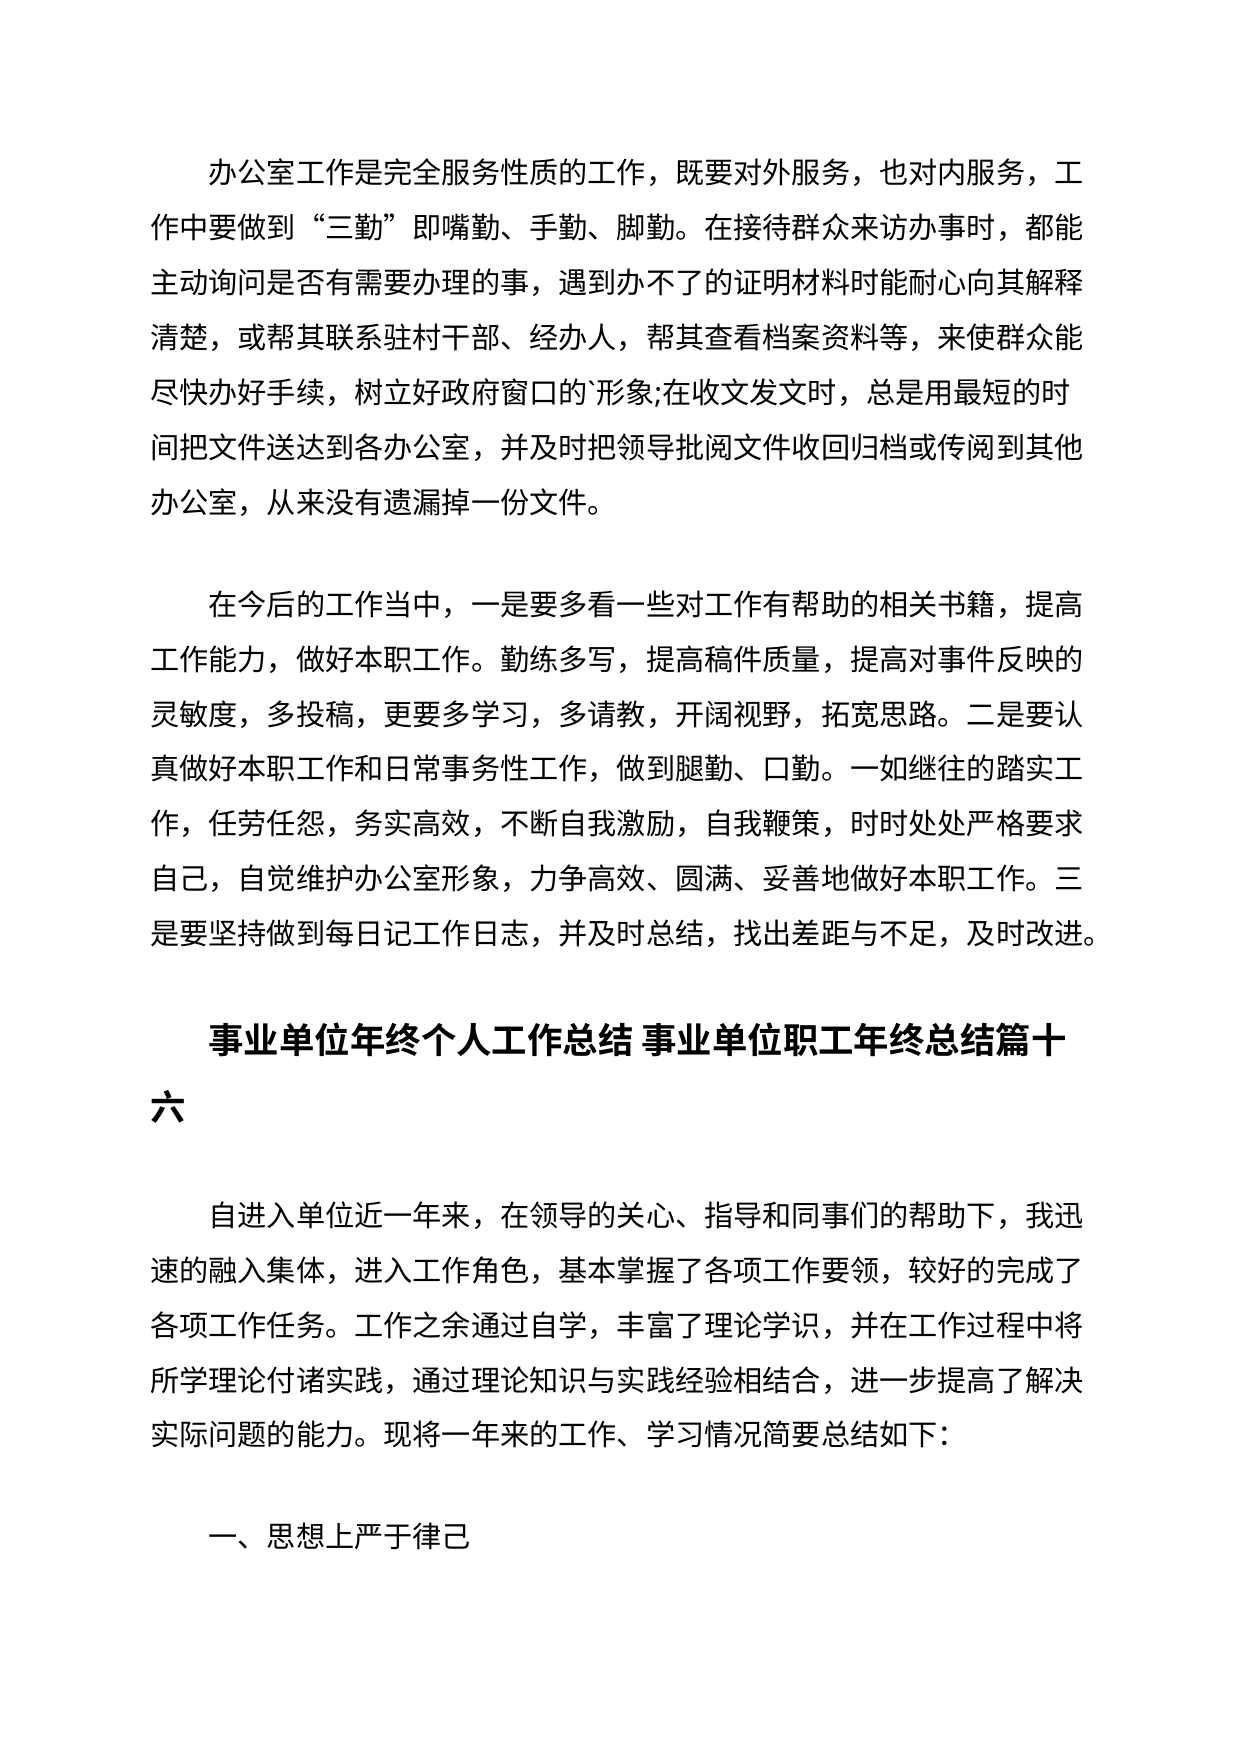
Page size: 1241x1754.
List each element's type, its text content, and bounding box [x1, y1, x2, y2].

text 自进入单位近一年来，在领导的关心、指导和同事们的帮助下，我迅速的融入集体，进入工作角色，基本掌握了各项工作要领，较好的完成了各项工作任务。工作之余通过自学，丰富了理论学识，并在工作过程中将所学理论付诸实践，通过理论知识与实践经验相结合，进一步提高了解决实际问题的能力。现将一年来的工作、学习情况简要总结如下： [150, 1192, 1090, 1454]
text 在今后的工作当中，一是要多看一些对工作有帮助的相关书籍，提高工作能力，做好本职工作。勤练多写，提高稿件质量，提高对事件反映的灵敏度，多投稿，更要多学习，多请教，开阔视野，拓宽思路。二是要认真做好本职工作和日常事务性工作，做到腿勤、口勤。一如继往的踏实工作，任劳任怨，务实高效，不断自我激励，自我鞭策，时时处处严格要求自己，自觉维护办公室形象，力争高效、圆满、妥善地做好本职工作。三是要坚持做到每日记工作日志，并及时总结，找出差距与不足，及时改进。 [150, 581, 1090, 953]
text 一、思想上严于律己 [150, 1514, 1090, 1556]
text 办公室工作是完全服务性质的工作，既要对外服务，也对内服务，工作中要做到“三勤”即嘴勤、手勤、脚勤。在接待群众来访办事时，都能主动询问是否有需要办理的事，遇到办不了的证明材料时能耐心向其解释清楚，或帮其联系驻村干部、经办人，帮其查看档案资料等，来使群众能尽快办好手续，树立好政府窗口的`形象;在收文发文时，总是用最短的时间把文件送达到各办公室，并及时把领导批阅文件收回归档或传阅到其他办公室，从来没有遗漏掉一份文件。 [150, 150, 1090, 522]
text 事业单位年终个人工作总结 事业单位职工年终总结篇十六 [150, 1012, 1090, 1130]
